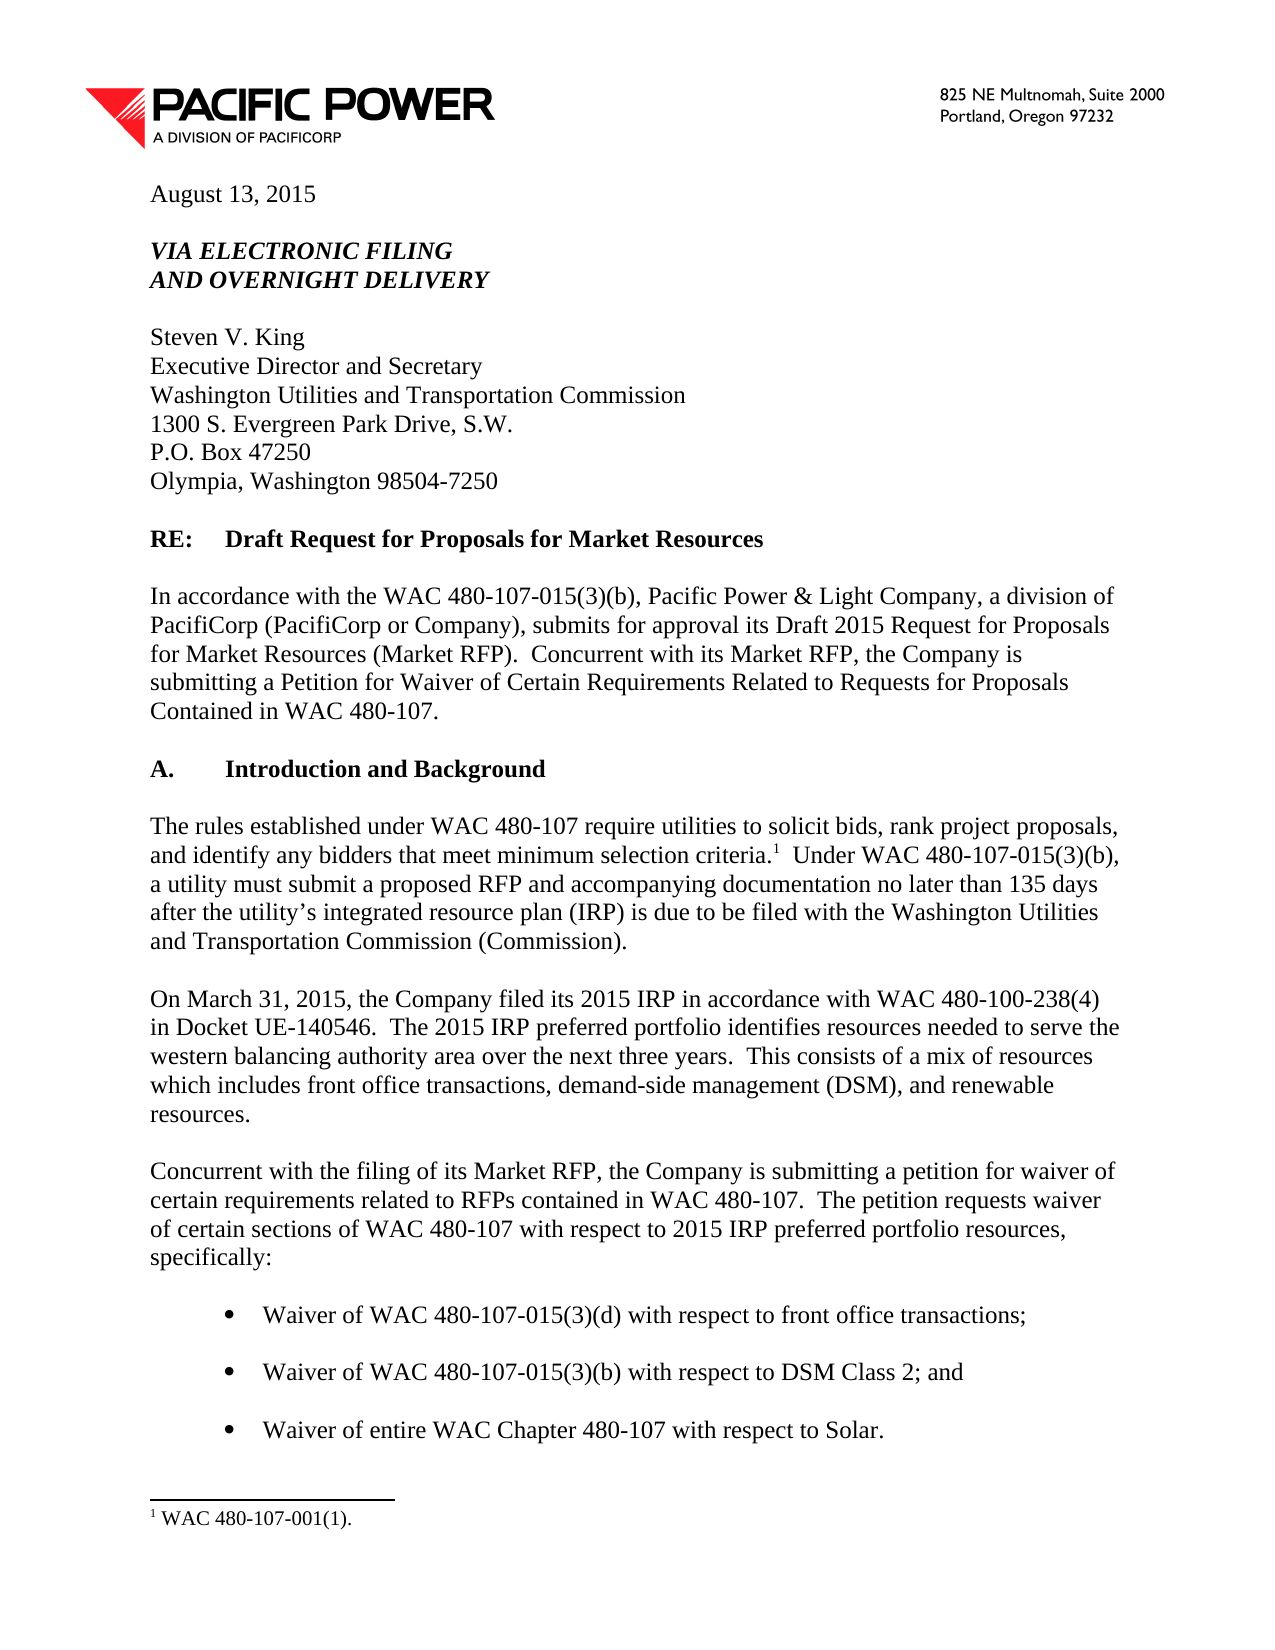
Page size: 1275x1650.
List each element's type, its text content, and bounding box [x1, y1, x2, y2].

text Executive Director and Secretary [150, 351, 1125, 380]
list Introduction and Background [150, 754, 1125, 782]
text Steven V. King [150, 322, 1125, 351]
text In accordance with the WAC 480-107-015(3)(b), Pacific Power & Light Company, a division of PacifiCorp (PacifiCorp or Company), submits for approval its Draft 2015 Request for Proposals for Market Resources (Market RFP). Concurrent with its Market RFP, the Company is submitting a Petition for Waiver of Certain Requirements Related to Requests for Proposals Contained in WAC 480-107. [150, 581, 1125, 725]
text August 13, 2015 [150, 179, 1125, 207]
text On March 31, 2015, the Company filed its 2015 IRP in accordance with WAC 480-100-238(4) in Docket UE-140546. The 2015 IRP preferred portfolio identifies resources needed to serve the western balancing authority area over the next three years. This consists of a mix of resources which includes front office transactions, demand-side management (DSM), and renewable resources. [150, 984, 1125, 1127]
list Waiver of entire WAC Chapter 480-107 with respect to Solar. [225, 1415, 1125, 1444]
text P.O. Box 47250 [150, 437, 1125, 466]
list Waiver of WAC 480-107-015(3)(d) with respect to front office transactions; [225, 1300, 1125, 1329]
text The rules established under WAC 480-107 require utilities to solicit bids, rank project proposals, and identify any bidders that meet minimum selection criteria. Under WAC 480-107-015(3)(b), a utility must submit a proposed RFP and accompanying documentation no later than 135 days after the utility’s integrated resource plan (IRP) is due to be filed with the Washington Utilities and Transportation Commission (Commission). [150, 811, 1125, 955]
text Olympia, Washington 98504-7250 [150, 466, 1125, 495]
text AND OVERNIGHT DELIVERY [150, 265, 1125, 294]
text Concurrent with the filing of its Market RFP, the Company is submitting a petition for waiver of certain requirements related to RFPs contained in WAC 480-107. The petition requests waiver of certain sections of WAC 480-107 with respect to 2015 IRP preferred portfolio resources, specifically: [150, 1156, 1125, 1271]
text Washington Utilities and Transportation Commission [150, 380, 1125, 409]
list Waiver of WAC 480-107-015(3)(b) with respect to DSM Class 2; and [225, 1357, 1125, 1386]
text VIA ELECTRONIC FILING [150, 236, 1125, 265]
text RE: Draft Request for Proposals for Market Resources [150, 524, 1125, 552]
text 1300 S. Evergreen Park Drive, S.W. [150, 409, 1125, 437]
picture [85, 86, 1165, 149]
